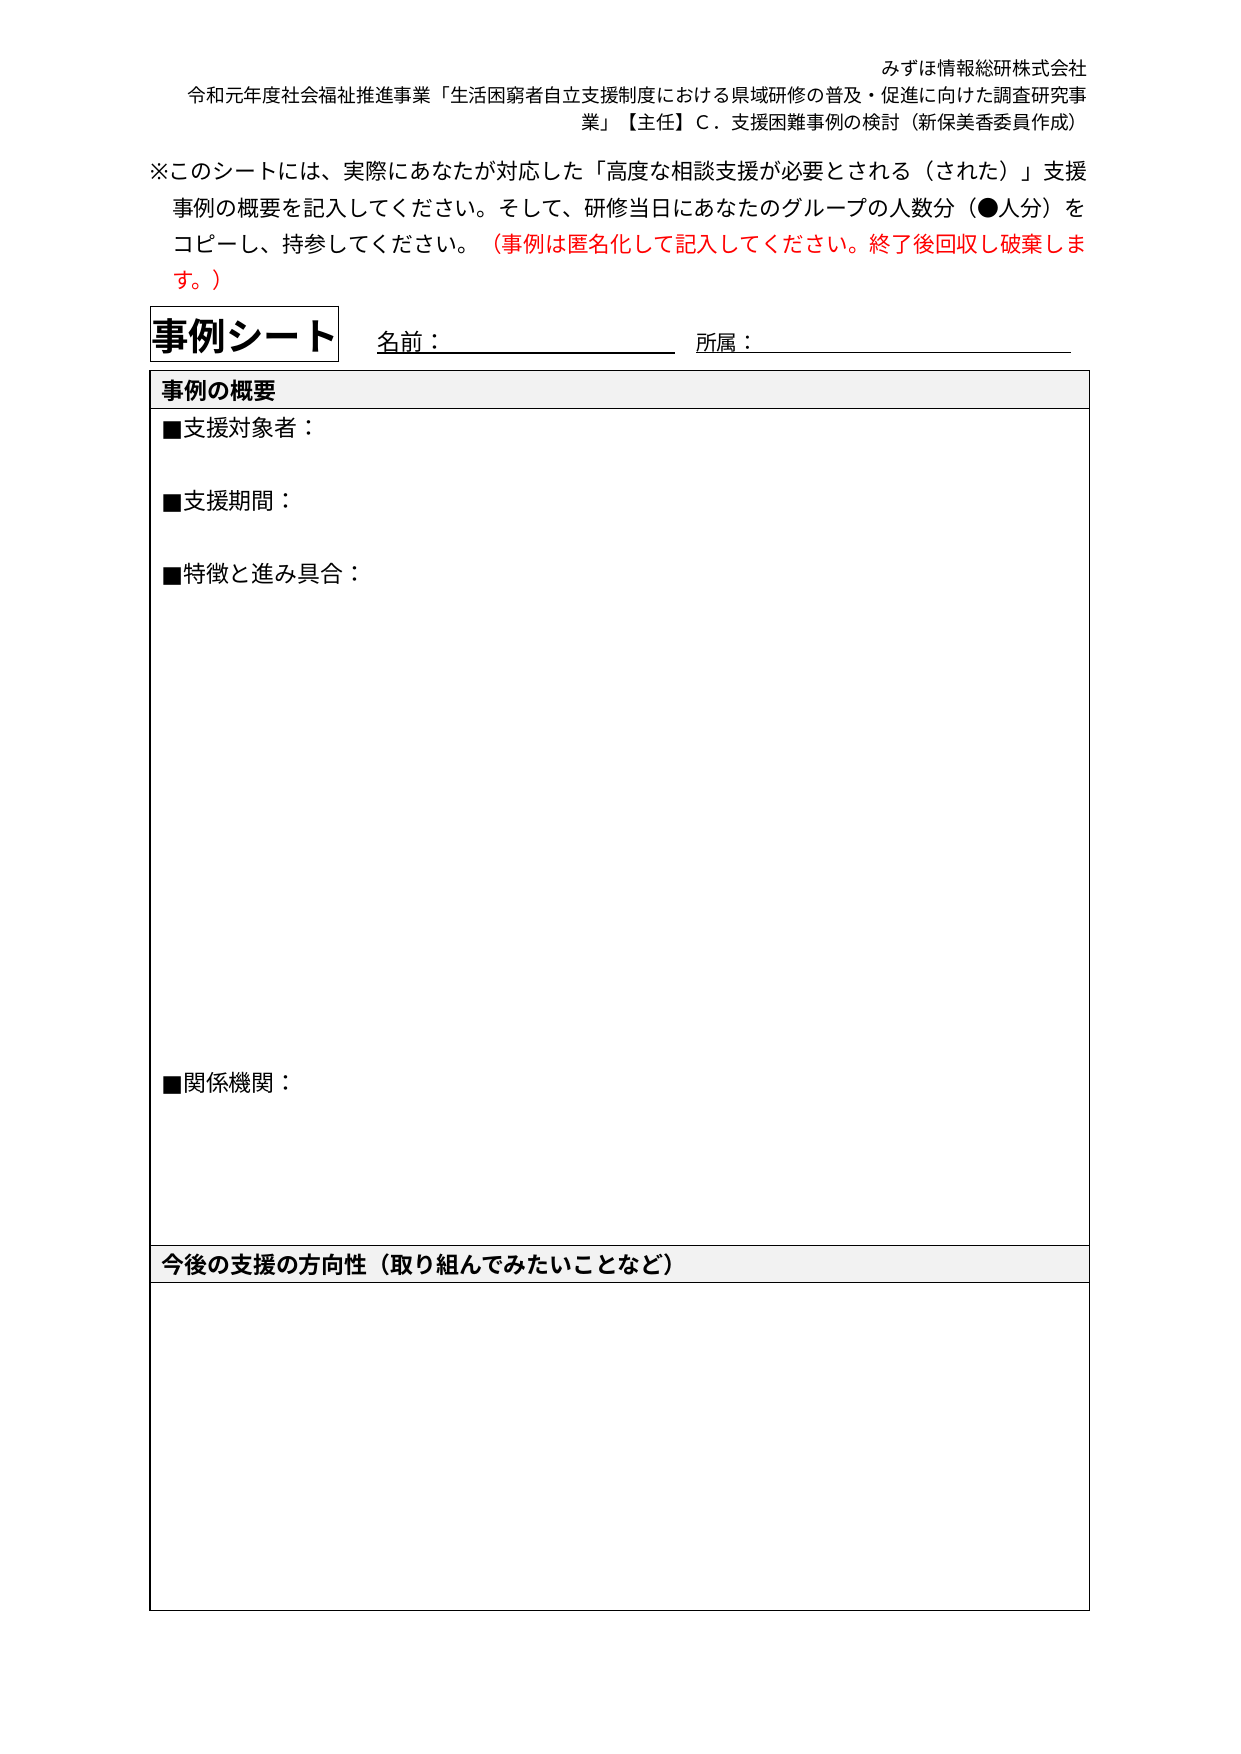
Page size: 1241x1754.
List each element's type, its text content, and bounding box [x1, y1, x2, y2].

text ※このシートには、実際にあなたが対応した「高度な相談支援が必要とされる（された）」支援事例の概要を記入してください。そして、研修当日にあなたのグループの人数分（●人分）をコピーし、持参してください。（事例は匿名化して記入してください。終了後回収し破棄します。） [150, 152, 1087, 297]
table_cell 今後の支援の方向性（取り組んでみたいことなど） [151, 1246, 1089, 1282]
table_cell ■支援対象者： ■支援期間： ■特徴と進み具合： ■関係機関： [151, 409, 1089, 1245]
table_cell [151, 1283, 1089, 1610]
text 事例シート 名前： 所属： [150, 297, 1087, 370]
table_header 事例の概要 [151, 371, 1089, 408]
